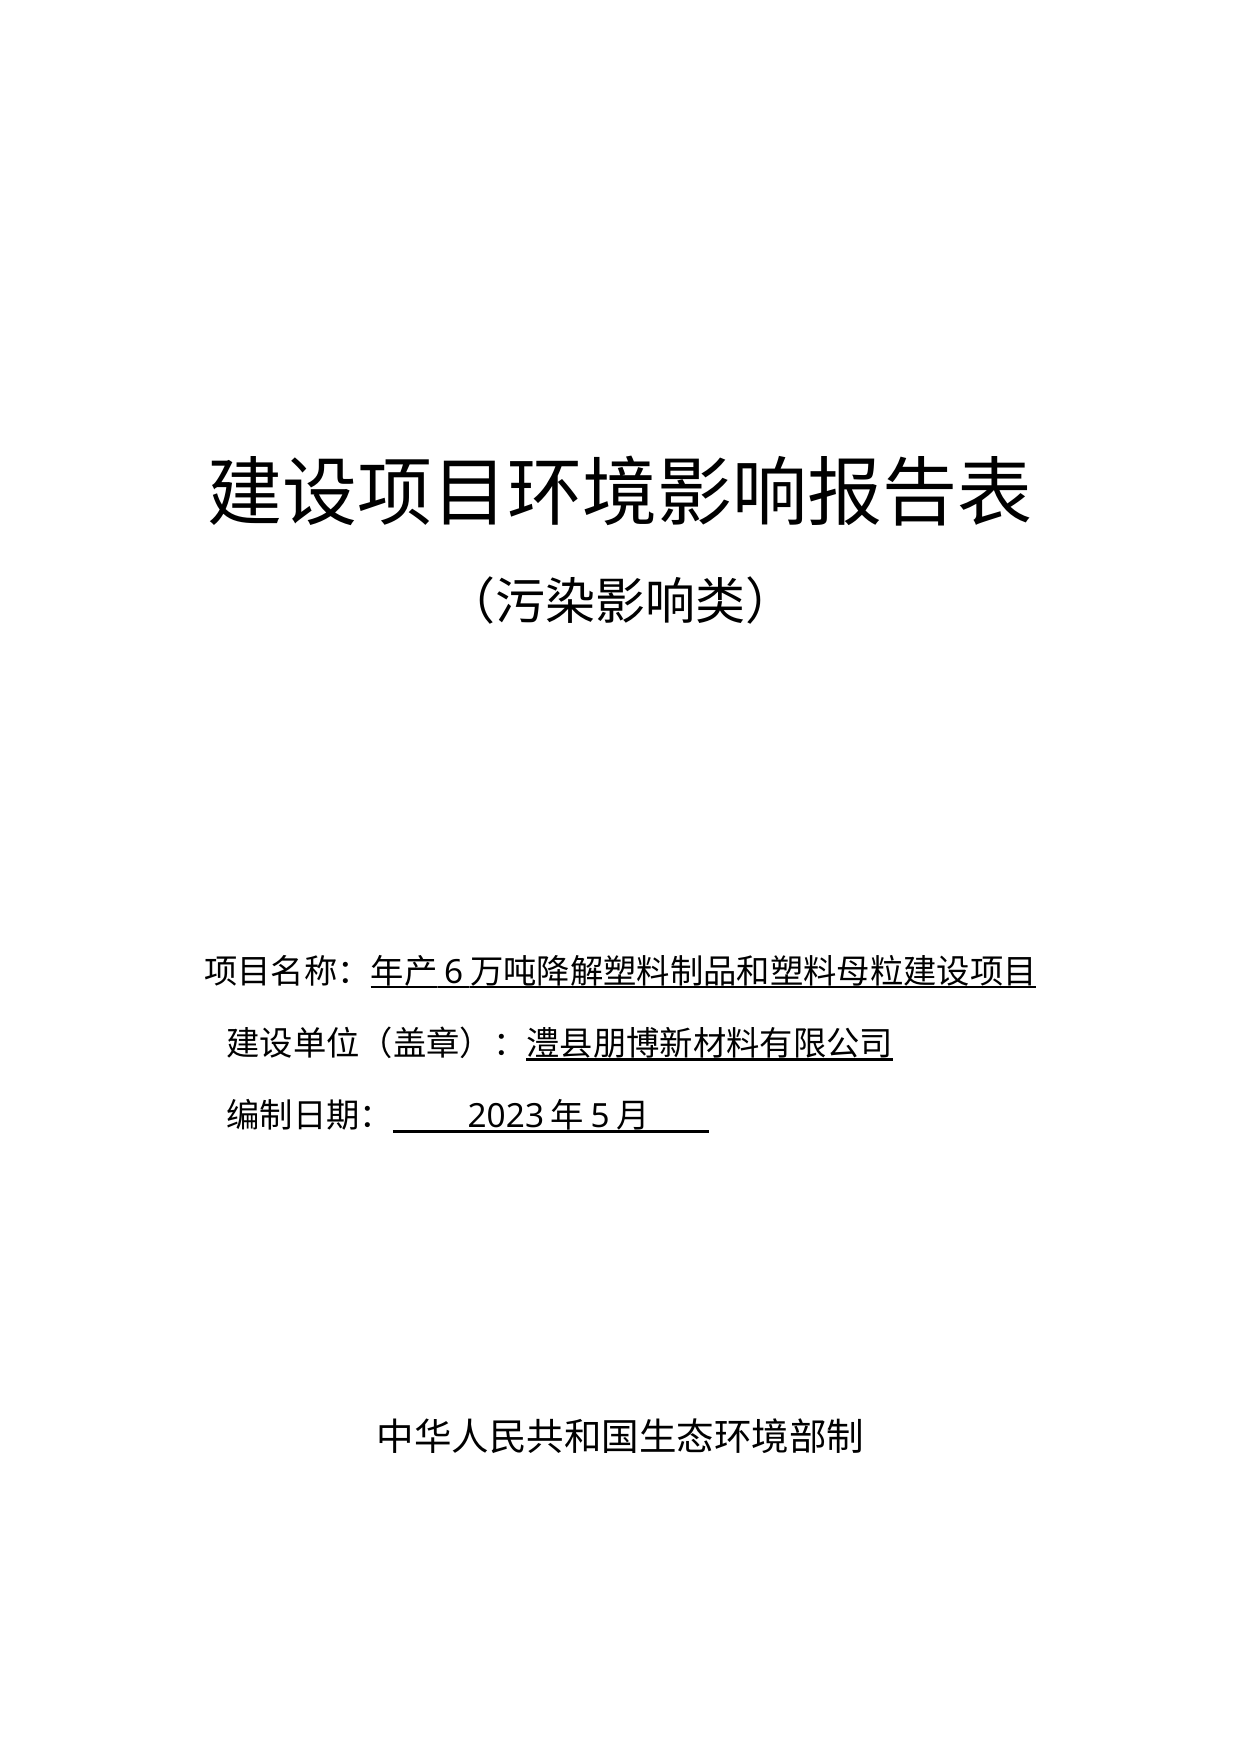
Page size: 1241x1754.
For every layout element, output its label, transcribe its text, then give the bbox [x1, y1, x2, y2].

text （污染影响类） [159, 561, 1081, 633]
text 建设项目环境影响报告表 [159, 432, 1081, 541]
text 编制日期： 2023年5月 [159, 1089, 1081, 1138]
text 项目名称：年产6万吨降解塑料制品和塑料母粒建设项目 [159, 944, 1081, 993]
text 中华人民共和国生态环境部制 [159, 1407, 1081, 1461]
text 建设单位（盖章）：澧县朋博新材料有限公司 [159, 1017, 1081, 1065]
